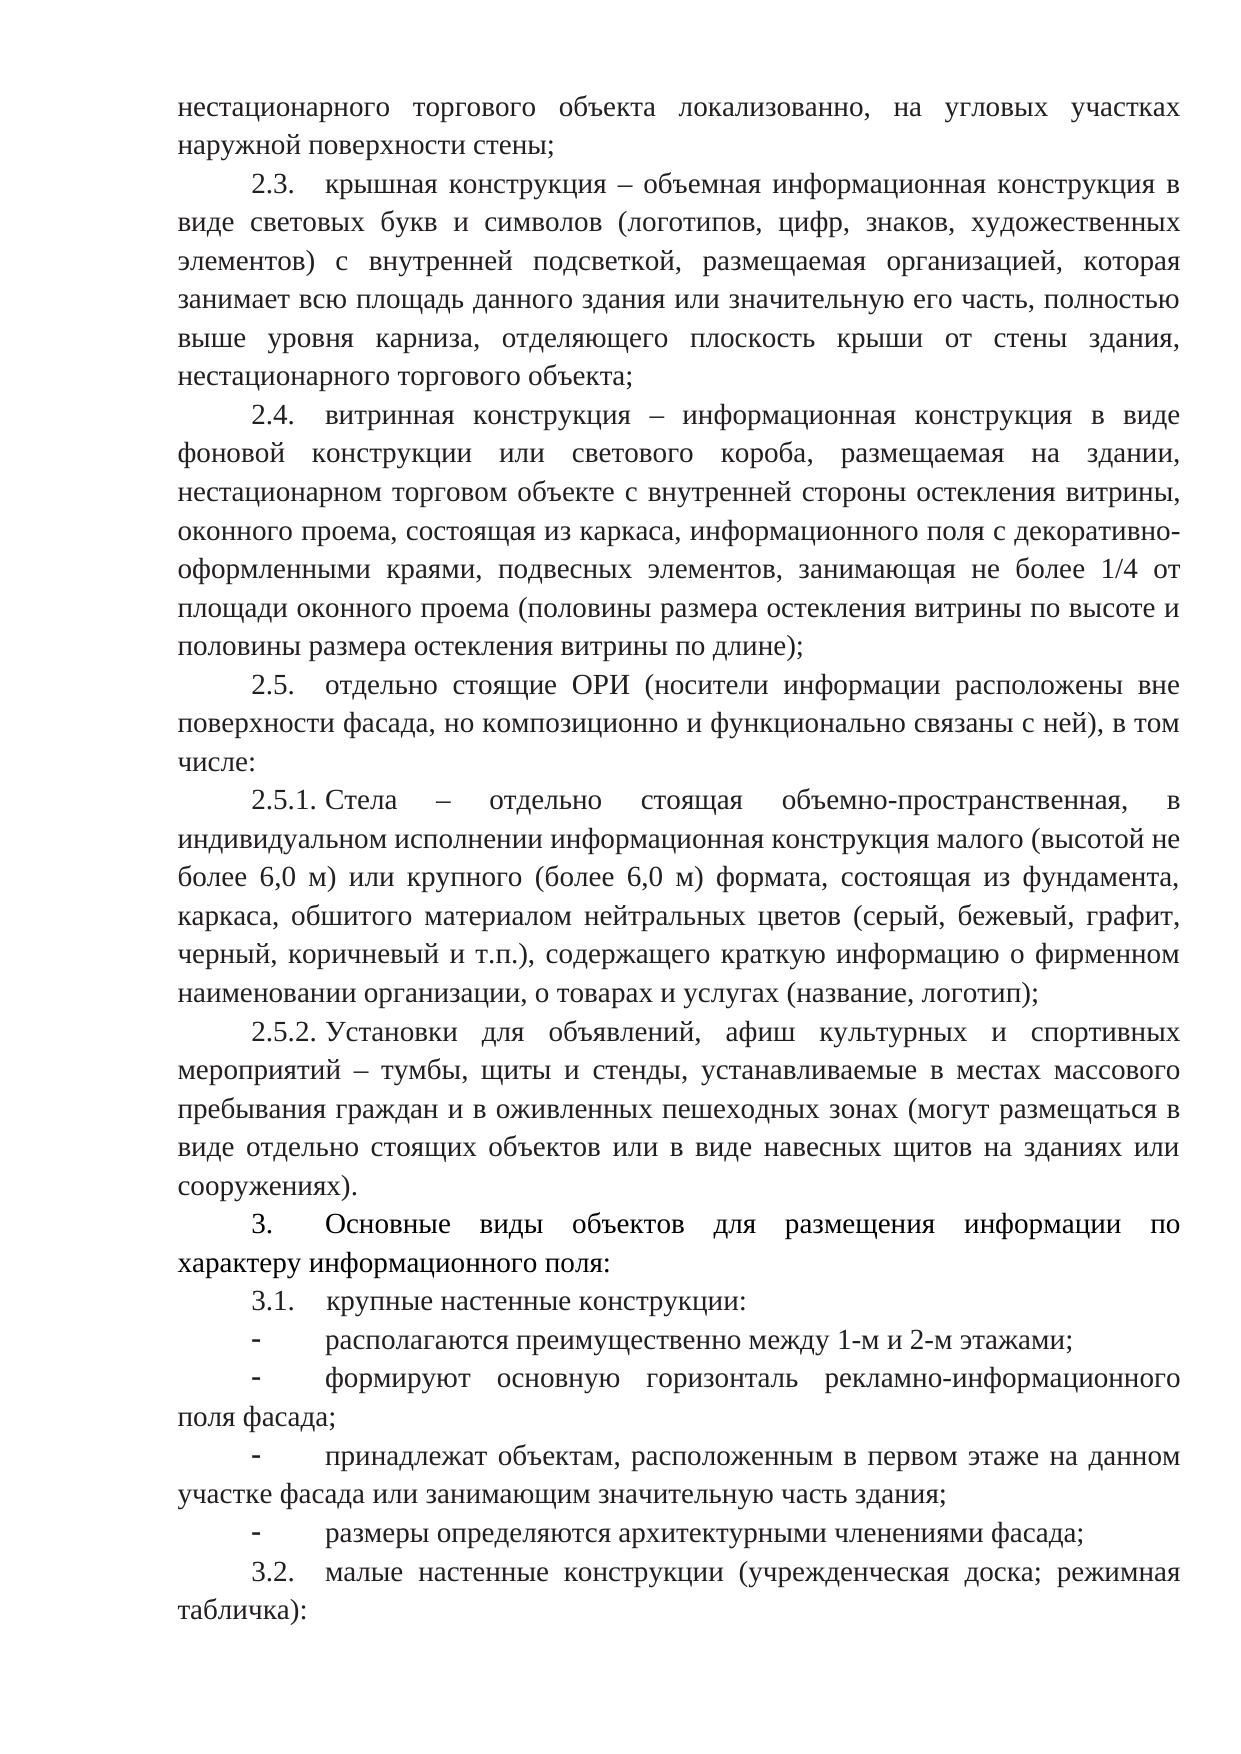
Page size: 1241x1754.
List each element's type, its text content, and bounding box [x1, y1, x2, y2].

list Основные виды объектов для размещения информации по характеру информационного поля: [177, 1206, 1181, 1278]
list Установки для объявлений, афиш культурных и спортивных мероприятий – тумбы, щиты и стенды, устанавливаемые в местах массового пребывания граждан и в оживленных пешеходных зонах (могут размещаться в виде отдельно стоящих объектов или в виде навесных щитов на зданиях или сооружениях). [177, 1014, 1181, 1201]
list крупные настенные конструкции: [251, 1283, 1181, 1317]
list крышная конструкция – объемная информационная конструкция в виде световых букв и символов (логотипов, цифр, знаков, художественных элементов) с внутренней подсветкой, размещаемая организацией, которая занимает всю площадь данного здания или значительную его часть, полностью выше уровня карниза, отделяющего плоскость крыши от стены здания, нестационарного торгового объекта; [177, 166, 1181, 392]
list малые настенные конструкции (учрежденческая доска; режимная табличка): [177, 1554, 1181, 1626]
list Стела – отдельно стоящая объемно-пространственная, в индивидуальном исполнении информационная конструкция малого (высотой не более 6,0 м) или крупного (более 6,0 м) формата, состоящая из фундамента, каркаса, обшитого материалом нейтральных цветов (серый, бежевый, графит, черный, коричневый и т.п.), содержащего краткую информацию о фирменном наименовании организации, о товарах и услугах (название, логотип); [177, 782, 1181, 1009]
list витринная конструкция – информационная конструкция в виде фоновой конструкции или светового короба, размещаемая на здании, нестационарном торговом объекте с внутренней стороны остекления витрины, оконного проема, состоящая из каркаса, информационного поля с декоративно-оформленными краями, подвесных элементов, занимающая не более 1/4 от площади оконного проема (половины размера остекления витрины по высоте и половины размера остекления витрины по длине); [177, 397, 1181, 662]
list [177, 89, 1181, 161]
list размеры определяются архитектурными членениями фасада; [177, 1515, 1181, 1549]
list формируют основную горизонталь рекламно-информационного поля фасада; [177, 1361, 1181, 1433]
list отдельно стоящие ОРИ (носители информации расположены вне поверхности фасада, но композиционно и функционально связаны с ней), в том числе: [177, 667, 1181, 777]
list принадлежат объектам, расположенным в первом этаже на данном участке фасада или занимающим значительную часть здания; [177, 1438, 1181, 1510]
list располагаются преимущественно между 1-м и 2-м этажами; [177, 1322, 1181, 1356]
